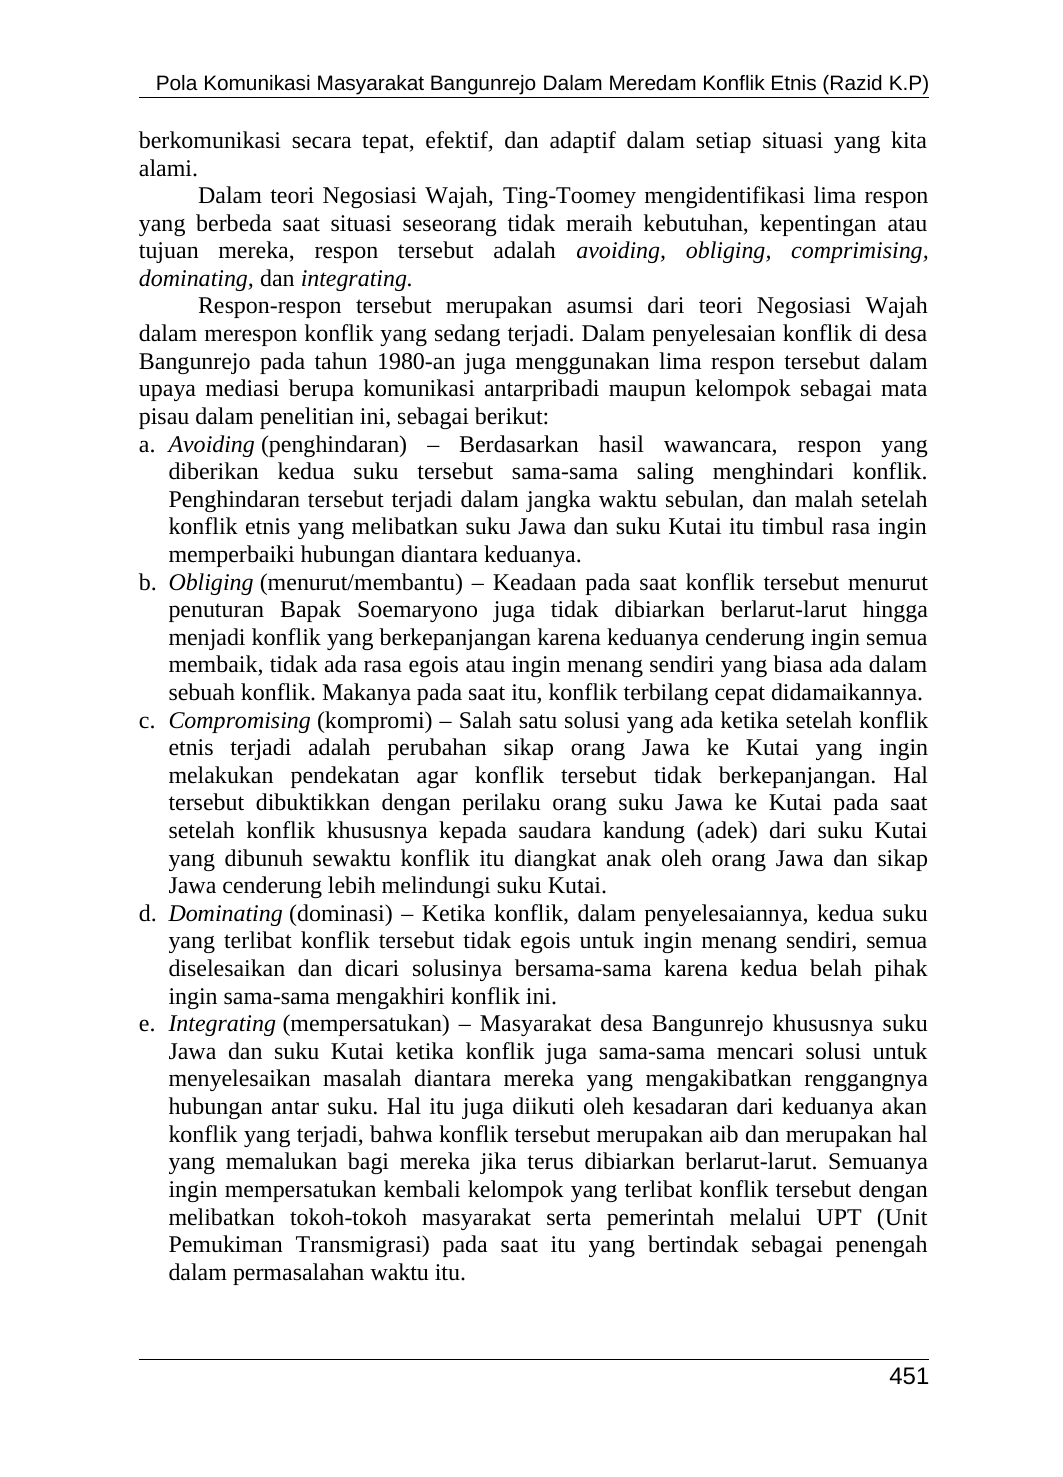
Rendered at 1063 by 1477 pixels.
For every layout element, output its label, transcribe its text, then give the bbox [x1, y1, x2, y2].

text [139, 126, 929, 181]
text d. Dominating (dominasi) – Ketika konflik, dalam penyelesaiannya, kedua suku yang terlibat konflik tersebut tidak egois untuk ingin menang sendiri, semua diselesaikan dan dicari solusinya bersama-sama karena kedua belah pihak ingin sama-sama mengakhiri konflik ini. [139, 899, 929, 1009]
text b. Obliging (menurut/membantu) – Keadaan pada saat konflik tersebut menurut penuturan Bapak Soemaryono juga tidak dibiarkan berlarut-larut hingga menjadi konflik yang berkepanjangan karena keduanya cenderung ingin semua membaik, tidak ada rasa egois atau ingin menang sendiri yang biasa ada dalam sebuah konflik. Makanya pada saat itu, konflik terbilang cepat didamaikannya. [139, 568, 929, 706]
text c. Compromising (kompromi) – Salah satu solusi yang ada ketika setelah konflik etnis terjadi adalah perubahan sikap orang Jawa ke Kutai yang ingin melakukan pendekatan agar konflik tersebut tidak berkepanjangan. Hal tersebut dibuktikkan dengan perilaku orang suku Jawa ke Kutai pada saat setelah konflik khususnya kepada saudara kandung (adek) dari suku Kutai yang dibunuh sewaktu konflik itu diangkat anak oleh orang Jawa dan sikap Jawa cenderung lebih melindungi suku Kutai. [139, 706, 929, 899]
text Dalam teori Negosiasi Wajah, Ting-Toomey mengidentifikasi lima respon yang berbeda saat situasi seseorang tidak meraih kebutuhan, kepentingan atau tujuan mereka, respon tersebut adalah avoiding, obliging, comprimising, dominating, dan integrating. [139, 181, 929, 292]
text e. Integrating (mempersatukan) – Masyarakat desa Bangunrejo khususnya suku Jawa dan suku Kutai ketika konflik juga sama-sama mencari solusi untuk menyelesaikan masalah diantara mereka yang mengakibatkan renggangnya hubungan antar suku. Hal itu juga diikuti oleh kesadaran dari keduanya akan konflik yang terjadi, bahwa konflik tersebut merupakan aib dan merupakan hal yang memalukan bagi mereka jika terus dibiarkan berlarut-larut. Semuanya ingin mempersatukan kembali kelompok yang terlibat konflik tersebut dengan melibatkan tokoh-tokoh masyarakat serta pemerintah melalui UPT (Unit Pemukiman Transmigrasi) pada saat itu yang bertindak sebagai penengah dalam permasalahan waktu itu. [139, 1009, 929, 1285]
text Respon-respon tersebut merupakan asumsi dari teori Negosiasi Wajah dalam merespon konflik yang sedang terjadi. Dalam penyelesaian konflik di desa Bangunrejo pada tahun 1980-an juga menggunakan lima respon tersebut dalam upaya mediasi berupa komunikasi antarpribadi maupun kelompok sebagai mata pisau dalam penelitian ini, sebagai berikut: [139, 292, 929, 429]
text a. Avoiding (penghindaran) – Berdasarkan hasil wawancara, respon yang diberikan kedua suku tersebut sama-sama saling menghindari konflik. Penghindaran tersebut terjadi dalam jangka waktu sebulan, dan malah setelah konflik etnis yang melibatkan suku Jawa dan suku Kutai itu timbul rasa ingin memperbaiki hubungan diantara keduanya. [139, 429, 929, 568]
